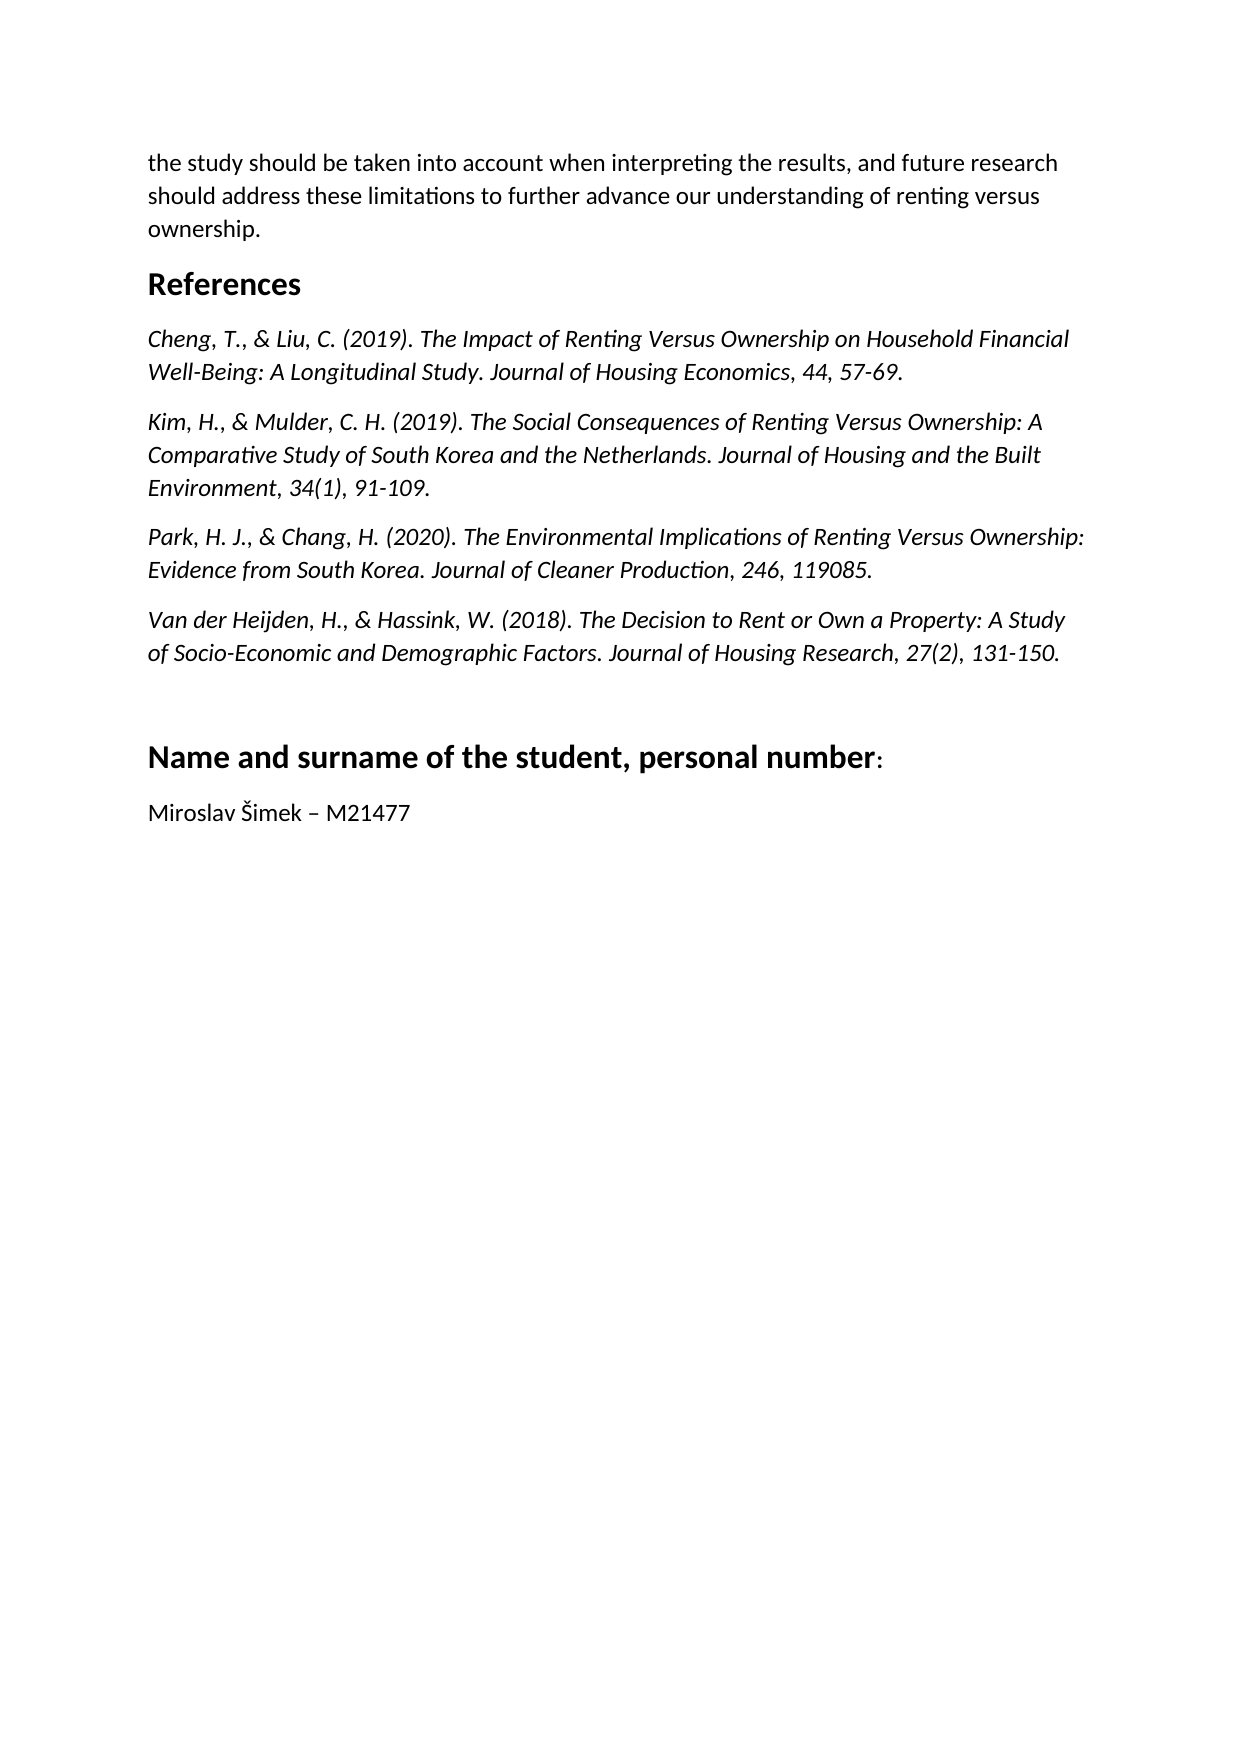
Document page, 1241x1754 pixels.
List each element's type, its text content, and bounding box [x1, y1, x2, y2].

text Van der Heijden, H., & Hassink, W. (2018). The Decision to Rent or Own a Property: A Study of Socio-Economic and Demographic Factors. Journal of Housing Research, 27(2), 131-150. [148, 604, 1093, 667]
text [148, 148, 1093, 244]
text Cheng, T., & Liu, C. (2019). The Impact of Renting Versus Ownership on Household Financial Well-Being: A Longitudinal Study. Journal of Housing Economics, 44, 57-69. [148, 324, 1093, 387]
text Miroslav Šimek – M21477 [148, 797, 1093, 827]
text References [148, 263, 1093, 304]
text Kim, H., & Mulder, C. H. (2019). The Social Consequences of Renting Versus Ownership: A Comparative Study of South Korea and the Netherlands. Journal of Housing and the Built Environment, 34(1), 91-109. [148, 406, 1093, 502]
text Name and surname of the student, personal number: [148, 736, 1093, 777]
text Park, H. J., & Chang, H. (2020). The Environmental Implications of Renting Versus Ownership: Evidence from South Korea. Journal of Cleaner Production, 246, 119085. [148, 522, 1093, 585]
